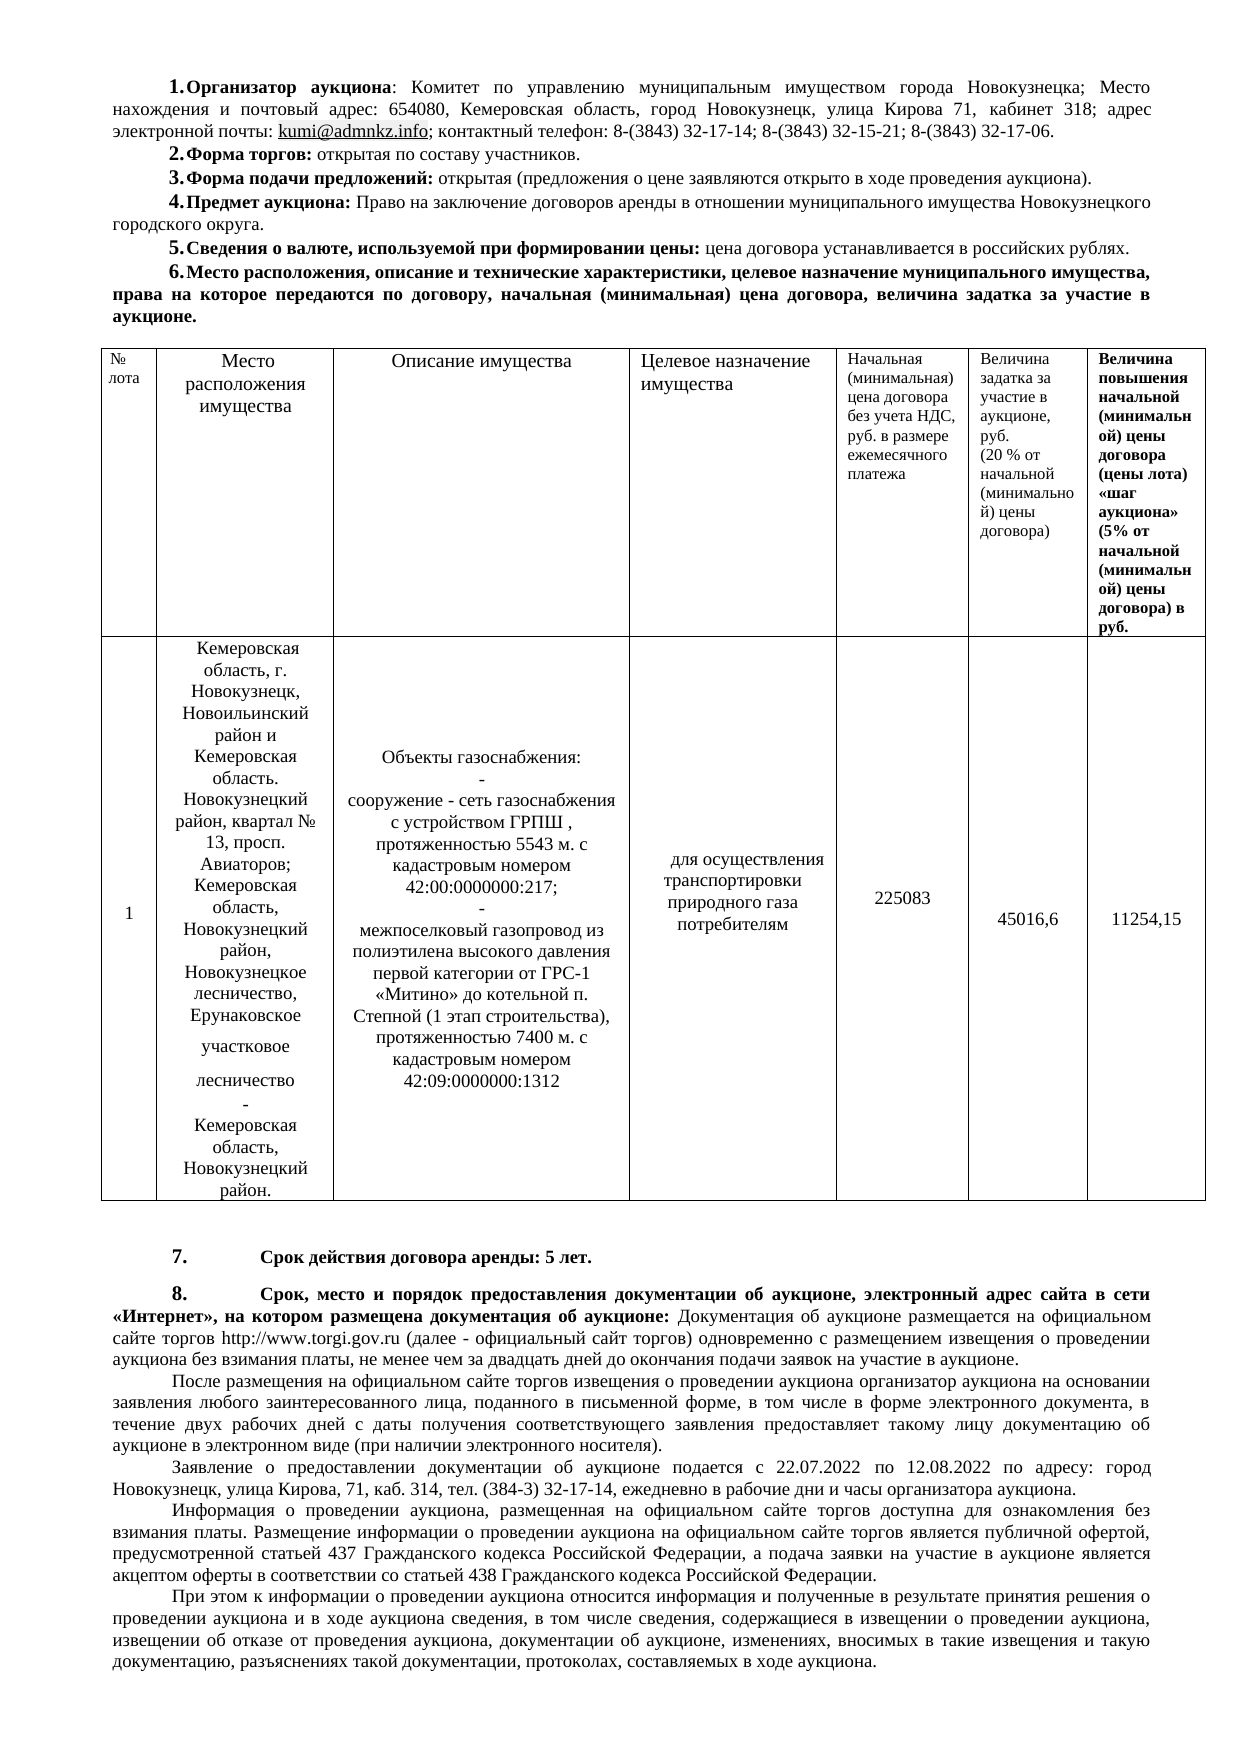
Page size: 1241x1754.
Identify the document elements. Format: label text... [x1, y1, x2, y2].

table_header Целевое назначение имущества [630, 349, 836, 636]
table_cell 11254,15 [1088, 637, 1205, 1200]
table_header Начальная (минимальная) цена договора без учета НДС, руб. в размере ежемесячного платежа [837, 349, 968, 636]
list Организатор аукциона: Комитет по управлению муниципальным имуществом города Новокузнецка; Место нахождения и почтовый адрес: 654080, Кемеровская область, город Новокузнецк, улица Кирова 71, кабинет 318; адрес электронной почты: kumi@admnkz.info; контактный телефон: 8-(3843) 32-17-14; 8-(3843) 32-15-21; 8-(3843) 32-17-06. [112, 74, 1152, 141]
table_header Величина задатка за участие в аукционе, руб. (20 % от начальной (минимальной) цены договора) [969, 349, 1087, 636]
table_cell Объекты газоснабжения: - сооружение - сеть газоснабжения с устройством ГРПШ , протяженностью 5543 м. с кадастровым номером 42:00:0000000:217; - межпоселковый газопровод из полиэтилена высокого давления первой категории от ГРС-1 «Митино» до котельной п. Степной (1 этап строительства), протяженностью 7400 м. с кадастровым номером 42:09:0000000:1312 [334, 637, 629, 1200]
table_cell для осуществления транспортировки природного газа потребителям [630, 637, 836, 1200]
table_header Величина повышения начальной (минимальной) цены договора (цены лота) «шаг аукциона» (5% от начальной (минимальной) цены договора) в руб. [1088, 349, 1205, 636]
table_cell 45016,6 [969, 637, 1087, 1200]
list Место расположения, описание и технические характеристики, целевое назначение муниципального имущества, права на которое передаются по договору, начальная (минимальная) цена договора, величина задатка за участие в аукционе. [112, 259, 1152, 326]
table_header № лота [102, 349, 156, 636]
text При этом к информации о проведении аукциона относится информация и полученные в результате принятия решения о проведении аукциона и в ходе аукциона сведения, в том числе сведения, содержащиеся в извещении о проведении аукциона, извещении об отказе от проведения аукциона, документации об аукционе, изменениях, вносимых в такие извещения и такую документацию, разъяснениях такой документации, протоколах, составляемых в ходе аукциона. [112, 1585, 1152, 1672]
list Форма подачи предложений: открытая (предложения о цене заявляются открыто в ходе проведения аукциона). [112, 165, 1152, 189]
list Сведения о валюте, используемой при формировании цены: цена договора устанавливается в российских рублях. [112, 235, 1152, 259]
list Срок действия договора аренды: 5 лет. [112, 1244, 1152, 1268]
table_cell Кемеровская область, г. Новокузнецк, Новоильинский район и Кемеровская область. Новокузнецкий район, квартал № 13, просп. Авиаторов; Кемеровская область, Новокузнецкий район, Новокузнецкое лесничество, Ерунаковское участковое лесничество - Кемеровская область, Новокузнецкий район. [157, 637, 333, 1200]
list Срок, место и порядок предоставления документации об аукционе, электронный адрес сайта в сети «Интернет», на котором размещена документация об аукционе: Документация об аукционе размещается на официальном сайте торгов http://www.torgi.gov.ru (далее - официальный сайт торгов) одновременно с размещением извещения о проведении аукциона без взимания платы, не менее чем за двадцать дней до окончания подачи заявок на участие в аукционе. [112, 1281, 1152, 1370]
text Информация о проведении аукциона, размещенная на официальном сайте торгов доступна для ознакомления без взимания платы. Размещение информации о проведении аукциона на официальном сайте торгов является публичной офертой, предусмотренной статьей 437 Гражданского кодекса Российской Федерации, а подача заявки на участие в аукционе является акцептом оферты в соответствии со статьей 438 Гражданского кодекса Российской Федерации. [112, 1499, 1152, 1585]
text После размещения на официальном сайте торгов извещения о проведении аукциона организатор аукциона на основании заявления любого заинтересованного лица, поданного в письменной форме, в том числе в форме электронного документа, в течение двух рабочих дней с даты получения соответствующего заявления предоставляет такому лицу документацию об аукционе в электронном виде (при наличии электронного носителя). [112, 1370, 1152, 1456]
list Форма торгов: открытая по составу участников. [112, 141, 1152, 165]
table_header Место расположения имущества [157, 349, 333, 636]
table_cell 1 [102, 637, 156, 1200]
table_header Описание имущества [334, 349, 629, 636]
table_cell 225083 [837, 637, 968, 1200]
list Предмет аукциона: Право на заключение договоров аренды в отношении муниципального имущества Новокузнецкого городского округа. [112, 189, 1152, 235]
text Заявление о предоставлении документации об аукционе подается с 22.07.2022 по 12.08.2022 по адресу: город Новокузнецк, улица Кирова, 71, каб. 314, тел. (384-3) 32-17-14, ежедневно в рабочие дни и часы организатора аукциона. [112, 1456, 1152, 1499]
